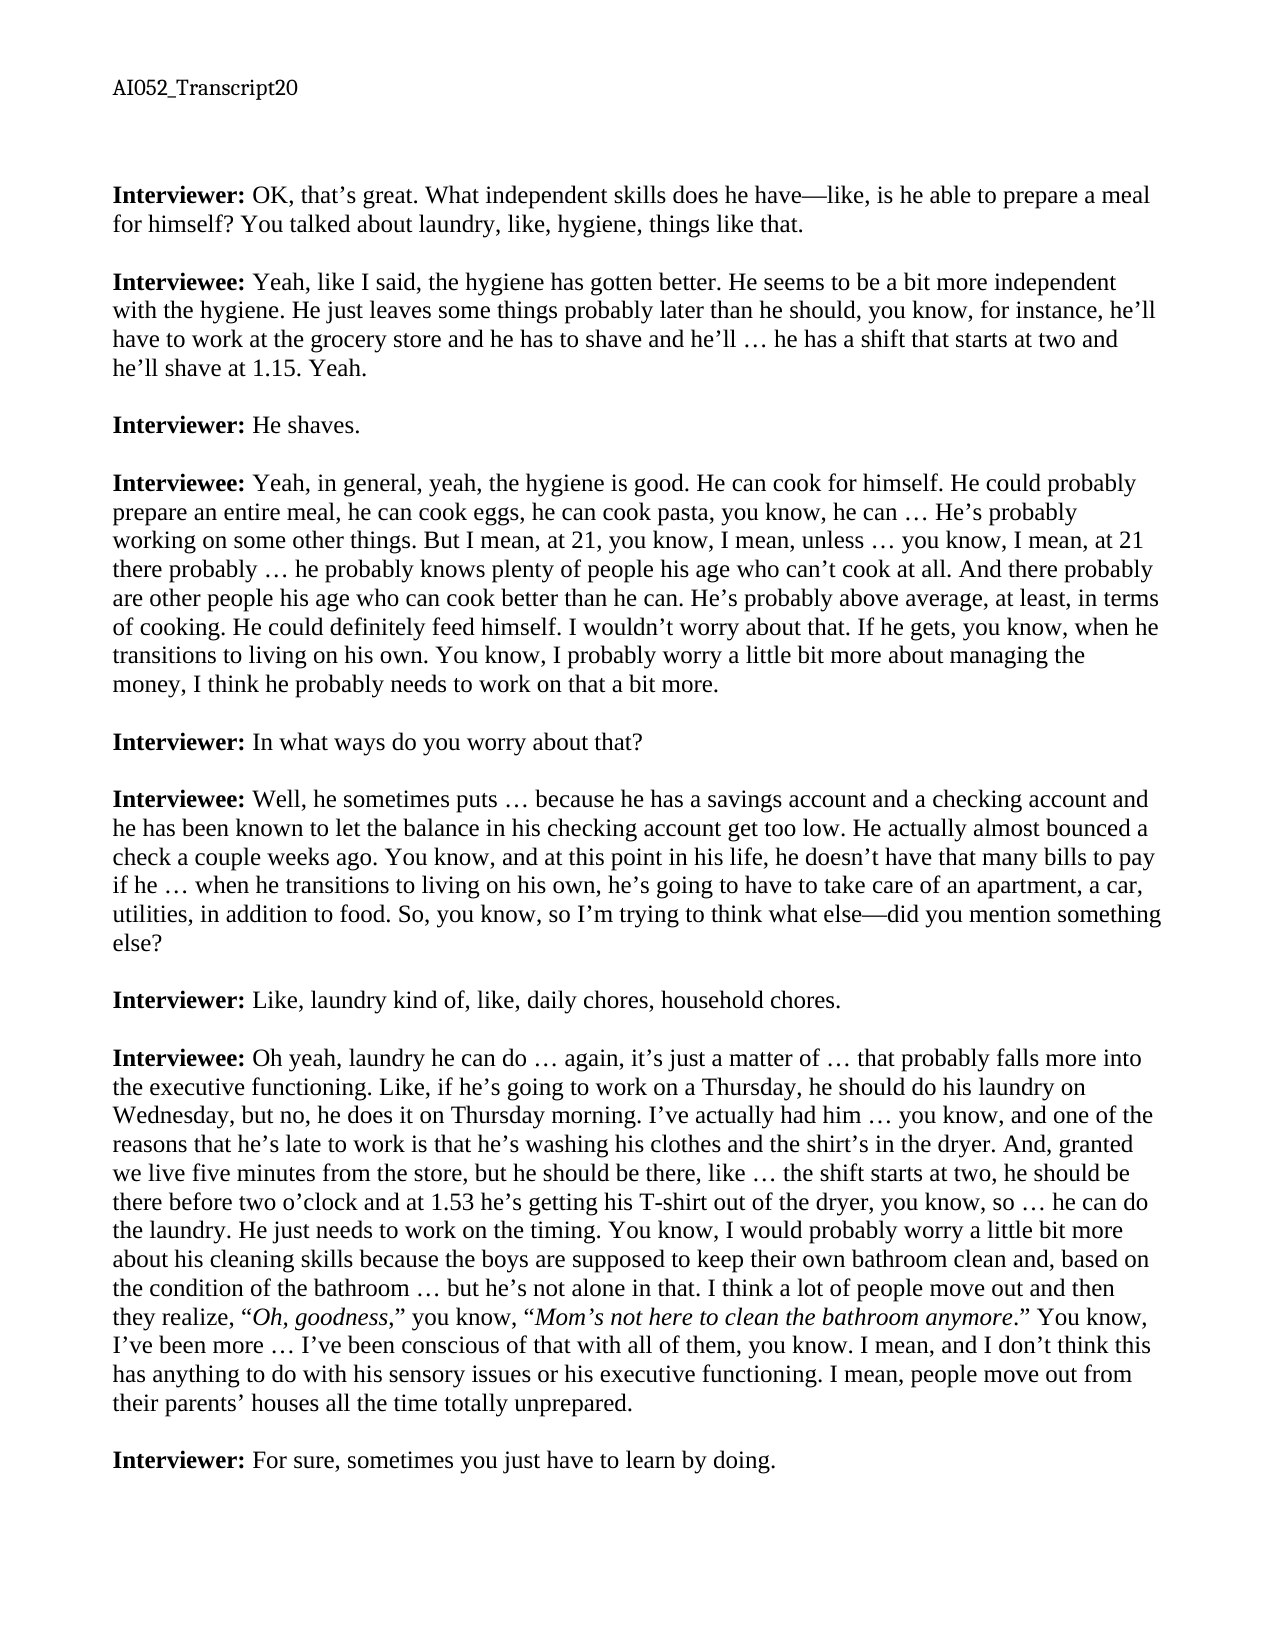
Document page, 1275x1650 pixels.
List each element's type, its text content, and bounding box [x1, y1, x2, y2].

text Interviewer: In what ways do you worry about that? [112, 727, 1162, 755]
text Interviewee: Yeah, in general, yeah, the hygiene is good. He can cook for himself. He could probably prepare an entire meal, he can cook eggs, he can cook pasta, you know, he can … He’s probably working on some other things. But I mean, at 21, you know, I mean, unless … you know, I mean, at 21 there probably … he probably knows plenty of people his age who can’t cook at all. And there probably are other people his age who can cook better than he can. He’s probably above average, at least, in terms of cooking. He could definitely feed himself. I wouldn’t worry about that. If he gets, you know, when he transitions to living on his own. You know, I probably worry a little bit more about managing the money, I think he probably needs to work on that a bit more. [112, 468, 1162, 698]
text Interviewee: Yeah, like I said, the hygiene has gotten better. He seems to be a bit more independent with the hygiene. He just leaves some things probably later than he should, you know, for instance, he’ll have to work at the grocery store and he has to shave and he’ll … he has a shift that starts at two and he’ll shave at 1.15. Yeah. [112, 267, 1162, 382]
text Interviewer: He shaves. [112, 410, 1162, 439]
text Interviewee: Well, he sometimes puts … because he has a savings account and a checking account and he has been known to let the balance in his checking account get too low. He actually almost bounced a check a couple weeks ago. You know, and at this point in his life, he doesn’t have that many bills to pay if he … when he transitions to living on his own, he’s going to have to take care of an apartment, a car, utilities, in addition to food. So, you know, so I’m trying to think what else—did you mention something else? [112, 784, 1162, 957]
text Interviewee: Oh yeah, laundry he can do … again, it’s just a matter of … that probably falls more into the executive functioning. Like, if he’s going to work on a Thursday, he should do his laundry on Wednesday, but no, he does it on Thursday morning. I’ve actually had him … you know, and one of the reasons that he’s late to work is that he’s washing his clothes and the shirt’s in the dryer. And, granted we live five minutes from the store, but he should be there, like … the shift starts at two, he should be there before two o’clock and at 1.53 he’s getting his T-shirt out of the dryer, you know, so … he can do the laundry. He just needs to work on the timing. You know, I would probably worry a little bit more about his cleaning skills because the boys are supposed to keep their own bathroom clean and, based on the condition of the bathroom … but he’s not alone in that. I think a lot of people move out and then they realize, “Oh, goodness,” you know, “Mom’s not here to clean the bathroom anymore.” You know, I’ve been more … I’ve been conscious of that with all of them, you know. I mean, and I don’t think this has anything to do with his sensory issues or his executive functioning. I mean, people move out from their parents’ houses all the time totally unprepared. [112, 1043, 1162, 1417]
text Interviewer: For sure, sometimes you just have to learn by doing. [112, 1445, 1162, 1474]
text Interviewer: Like, laundry kind of, like, daily chores, household chores. [112, 985, 1162, 1014]
text Interviewer: OK, that’s great. What independent skills does he have—like, is he able to prepare a meal for himself? You talked about laundry, like, hygiene, things like that. [112, 180, 1162, 238]
